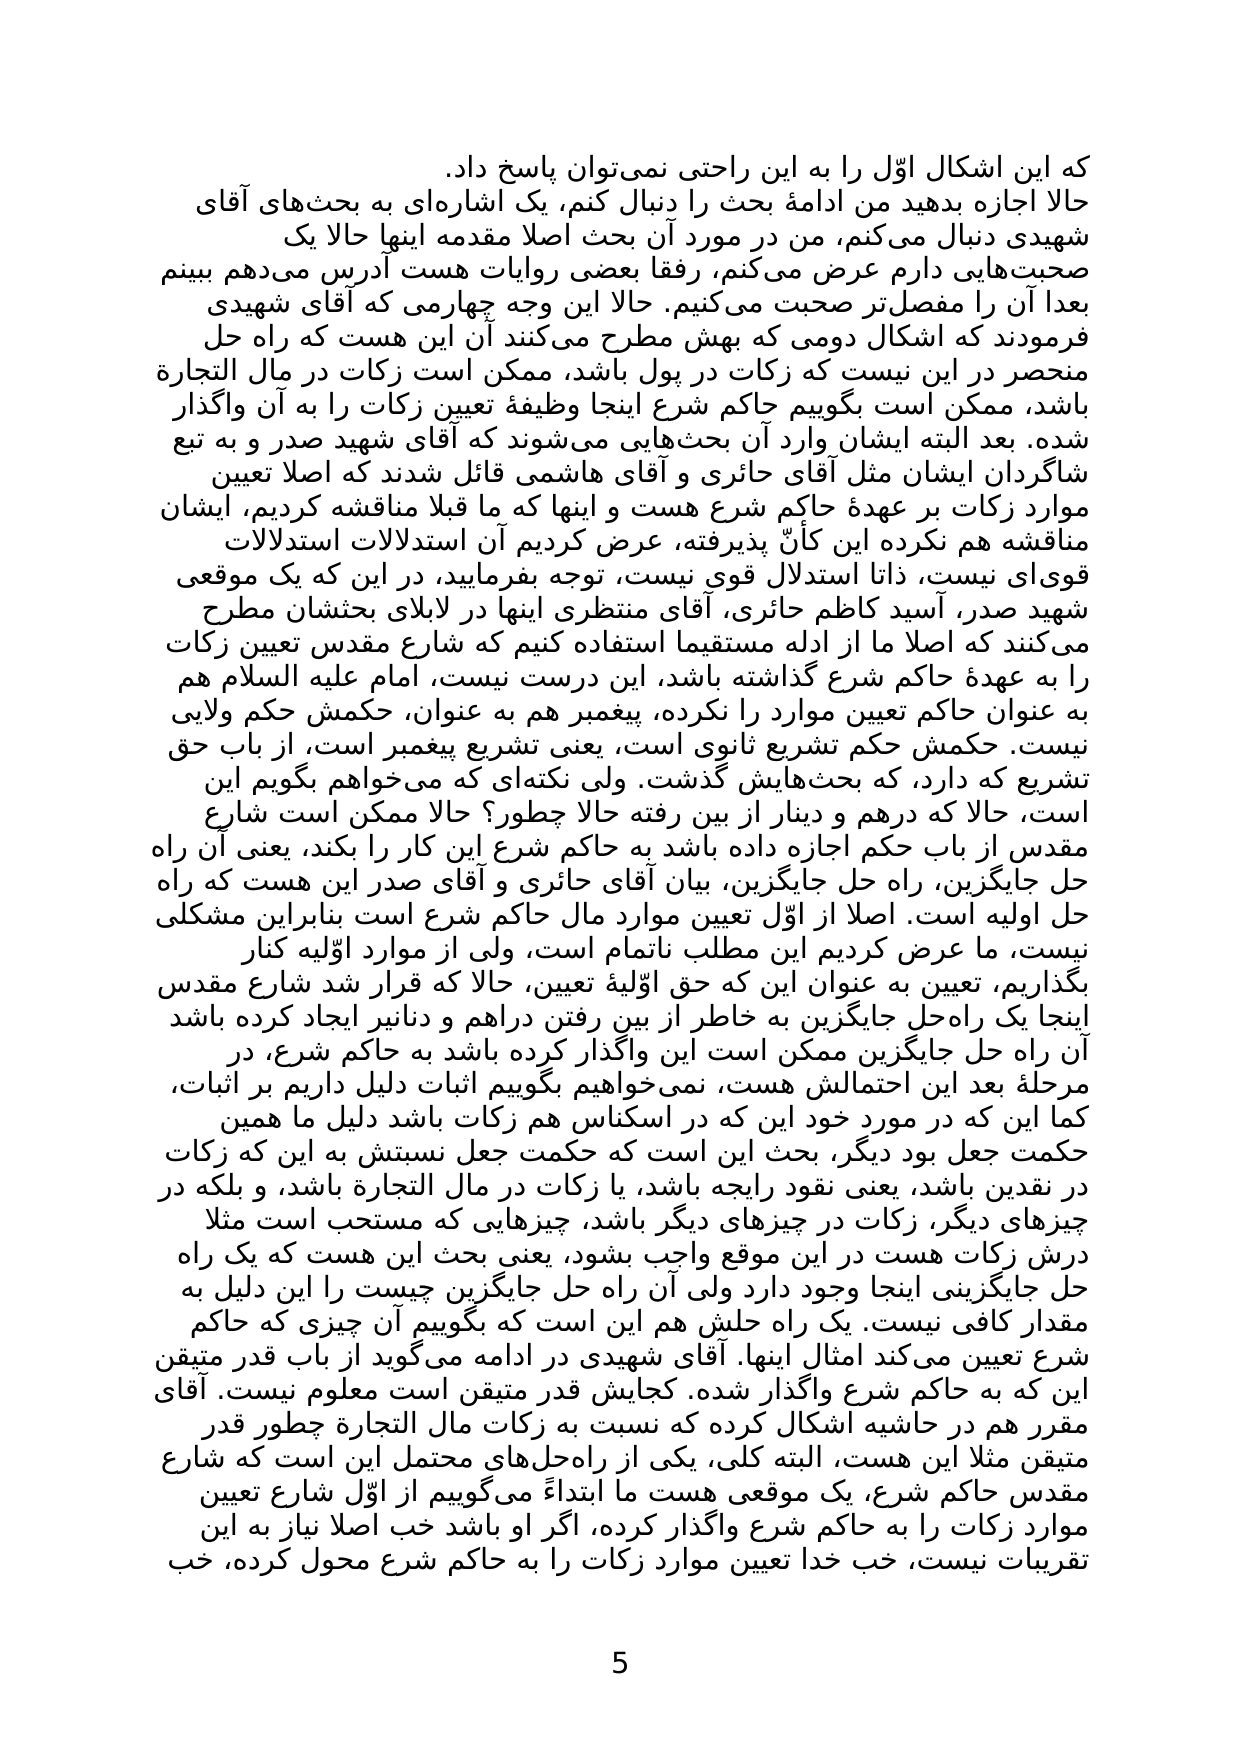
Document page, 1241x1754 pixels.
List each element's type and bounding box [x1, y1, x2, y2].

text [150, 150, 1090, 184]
text [150, 184, 1090, 1576]
